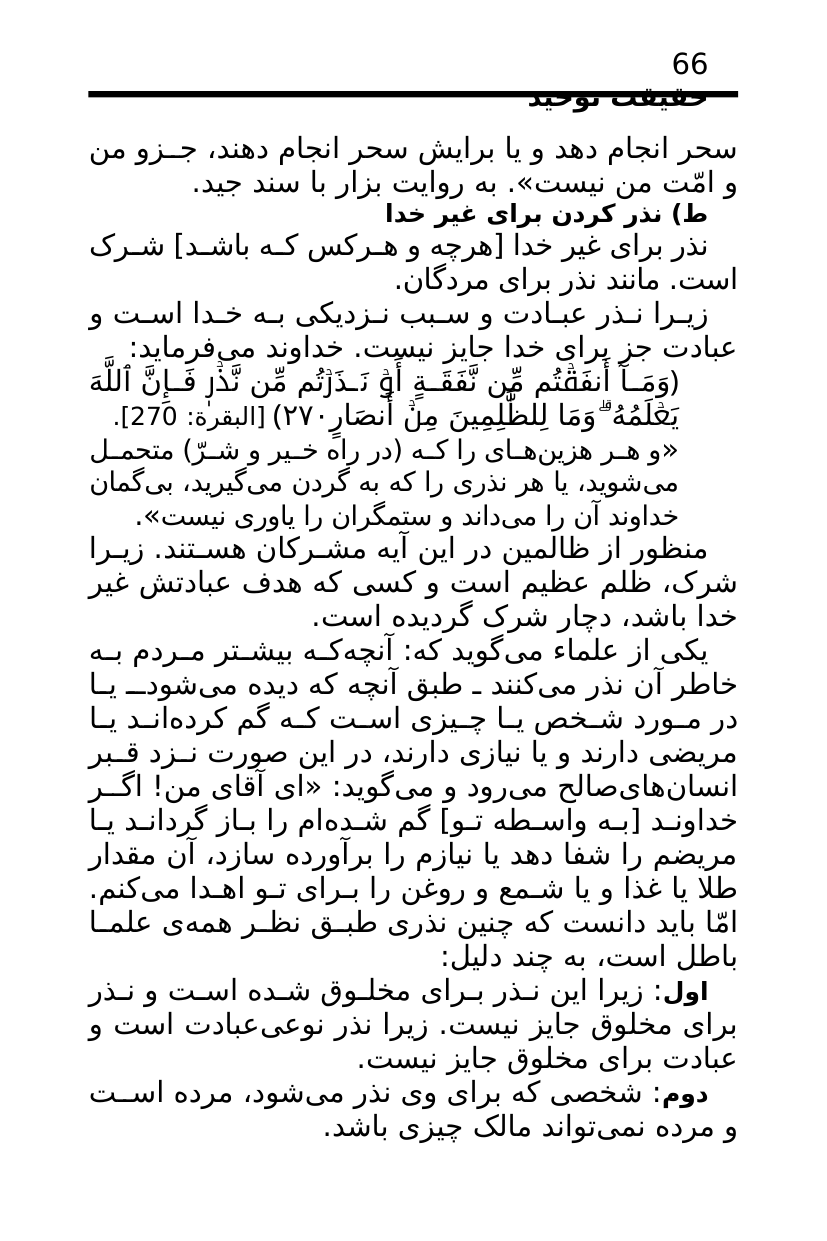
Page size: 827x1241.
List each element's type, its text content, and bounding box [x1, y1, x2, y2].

text دوم: شخصی که برای وی نذر می‌شود، مرده است و مرده نمی‌تواند مالک چیزی باشد. [89, 1075, 738, 1143]
text منظور از ظالمین ‌در این‌ آیه مشرکان هستند. زیرا شرک، ظلم عظیم است و کسی‌ که هدف عبادتش غیر خدا باشد، دچار شرک گردیده است. [89, 532, 738, 634]
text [89, 132, 738, 199]
text ﴿وَمَآ أَنفَقۡتُم مِّن نَّفَقَةٍ أَوۡ نَذَرۡتُم مِّن نَّذۡرٖ فَإِنَّ ٱللَّهَ يَعۡلَمُهُۥۗ وَمَا لِلظَّٰلِمِينَ مِنۡ أَنصَارٍ٢٧٠﴾ [البقرة: 270]. [89, 364, 679, 432]
text نذر برای غیر خدا [هرچه و هرکس که باشد] شرک است. مانند نذر برای مردگان. [89, 229, 738, 297]
text ط) نذر کردن برای غیر خدا [89, 199, 738, 229]
text زیرا نذر عبادت و سبب نزدیکی به ‌خدا است و عبادت جز برای خدا جایز نیست. خداوند می‌فرماید: [89, 297, 738, 364]
text یکی از علماء می‌گوید که: آنچه‌که بیشتر مردم به خاطر آن‌ نذر می‌کنند ـ طبق آنچه ‌که دیده ‌می‌شودـ‌ یا در مورد شخص یا چیزی است که گم کرده‌اند یا مریضی دارند و یا نیازی دارند، در این صورت نزد قبر انسان‌های‌صالح ‌می‌رود و می‌گوید: «ای آقای من! اگر خداوند [به واسطه تو] گم شده‌ام را باز گرداند یا مریضم را شفا دهد یا نیازم را برآورده سازد، آن مقدار طلا یا غذا و یا شمع و روغن را برای تو اهدا می‌کنم. امّا باید دانست که چنین نذری طبق نظر همه‌ی علما باطل است،‌ به چند دلیل: [89, 634, 738, 973]
text «و هر هزین‌های را که (در راه خیر و شرّ) متحمل می‌شوید، یا هر نذری را که به گردن می‌گیرید، بی‌گمان خداوند آن را می‌داند و ستمگران را یاوری نیست». [89, 432, 679, 532]
text اول: زیرا این نذر برای مخلوق شده است و نذر برای مخلوق جایز نیست. زیرا نذر نوعی‌عبادت است و عبادت برای مخلوق جایز نیست. [89, 973, 738, 1075]
